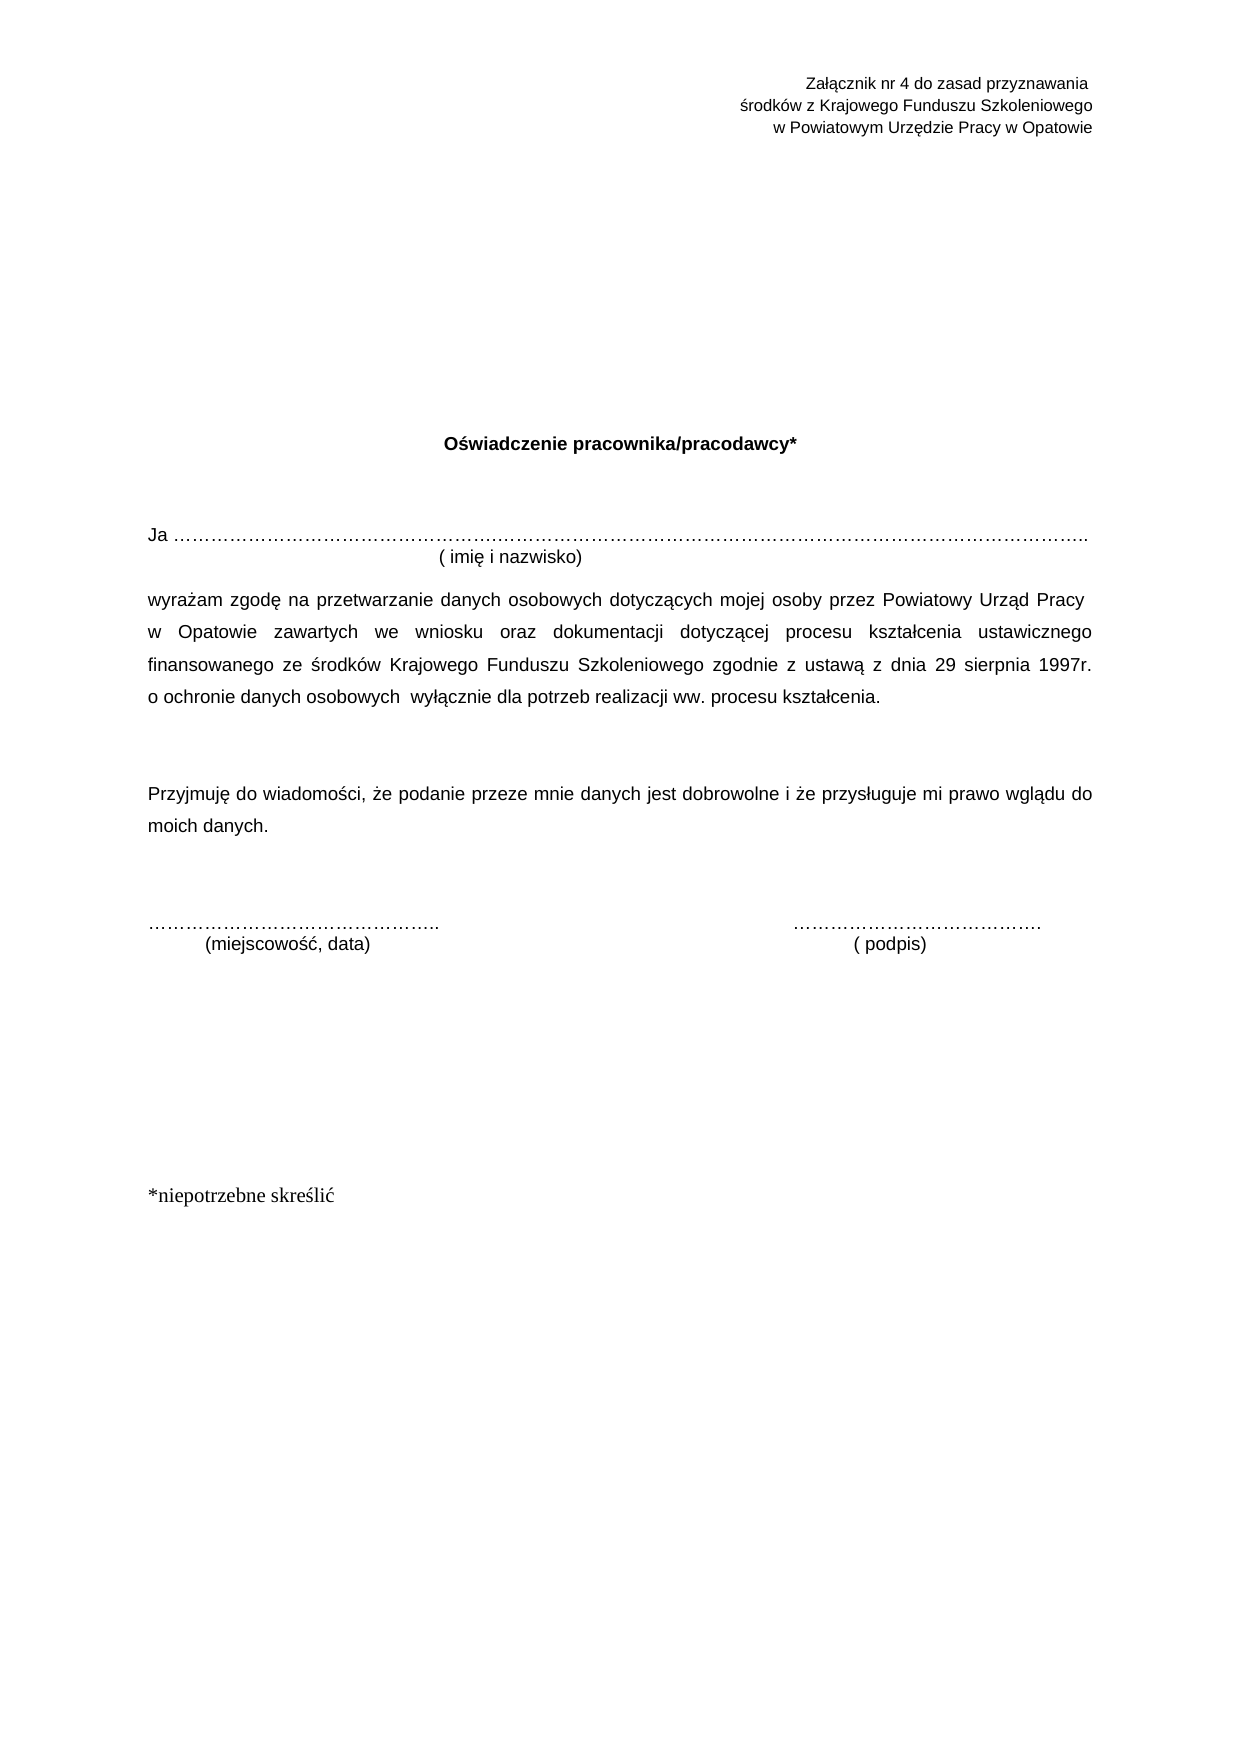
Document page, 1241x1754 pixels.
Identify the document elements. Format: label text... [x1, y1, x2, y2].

text Oświadczenie pracownika/pracodawcy* [148, 433, 1093, 454]
text (miejscowość, data) ( podpis) [148, 933, 1093, 955]
text Przyjmuję do wiadomości, że podanie przeze mnie danych jest dobrowolne i że przysługuje mi prawo wglądu do moich danych. [148, 782, 1093, 836]
text wyrażam zgodę na przetwarzanie danych osobowych dotyczących mojej osoby przez Powiatowy Urząd Pracy w Opatowie zawartych we wniosku oraz dokumentacji dotyczącej procesu kształcenia ustawicznego finansowanego ze środków Krajowego Funduszu Szkoleniowego zgodnie z ustawą z dnia 29 sierpnia 1997r. o ochronie danych osobowych wyłącznie dla potrzeb realizacji ww. procesu kształcenia. [148, 589, 1093, 707]
text *niepotrzebne skreślić [148, 1182, 1093, 1207]
text ……………………………………….. …………………………………. [148, 912, 1093, 933]
text Ja …………………………………………….………………………………………………………………………………….. [148, 524, 1093, 546]
text ( imię i nazwisko) [148, 546, 1093, 567]
